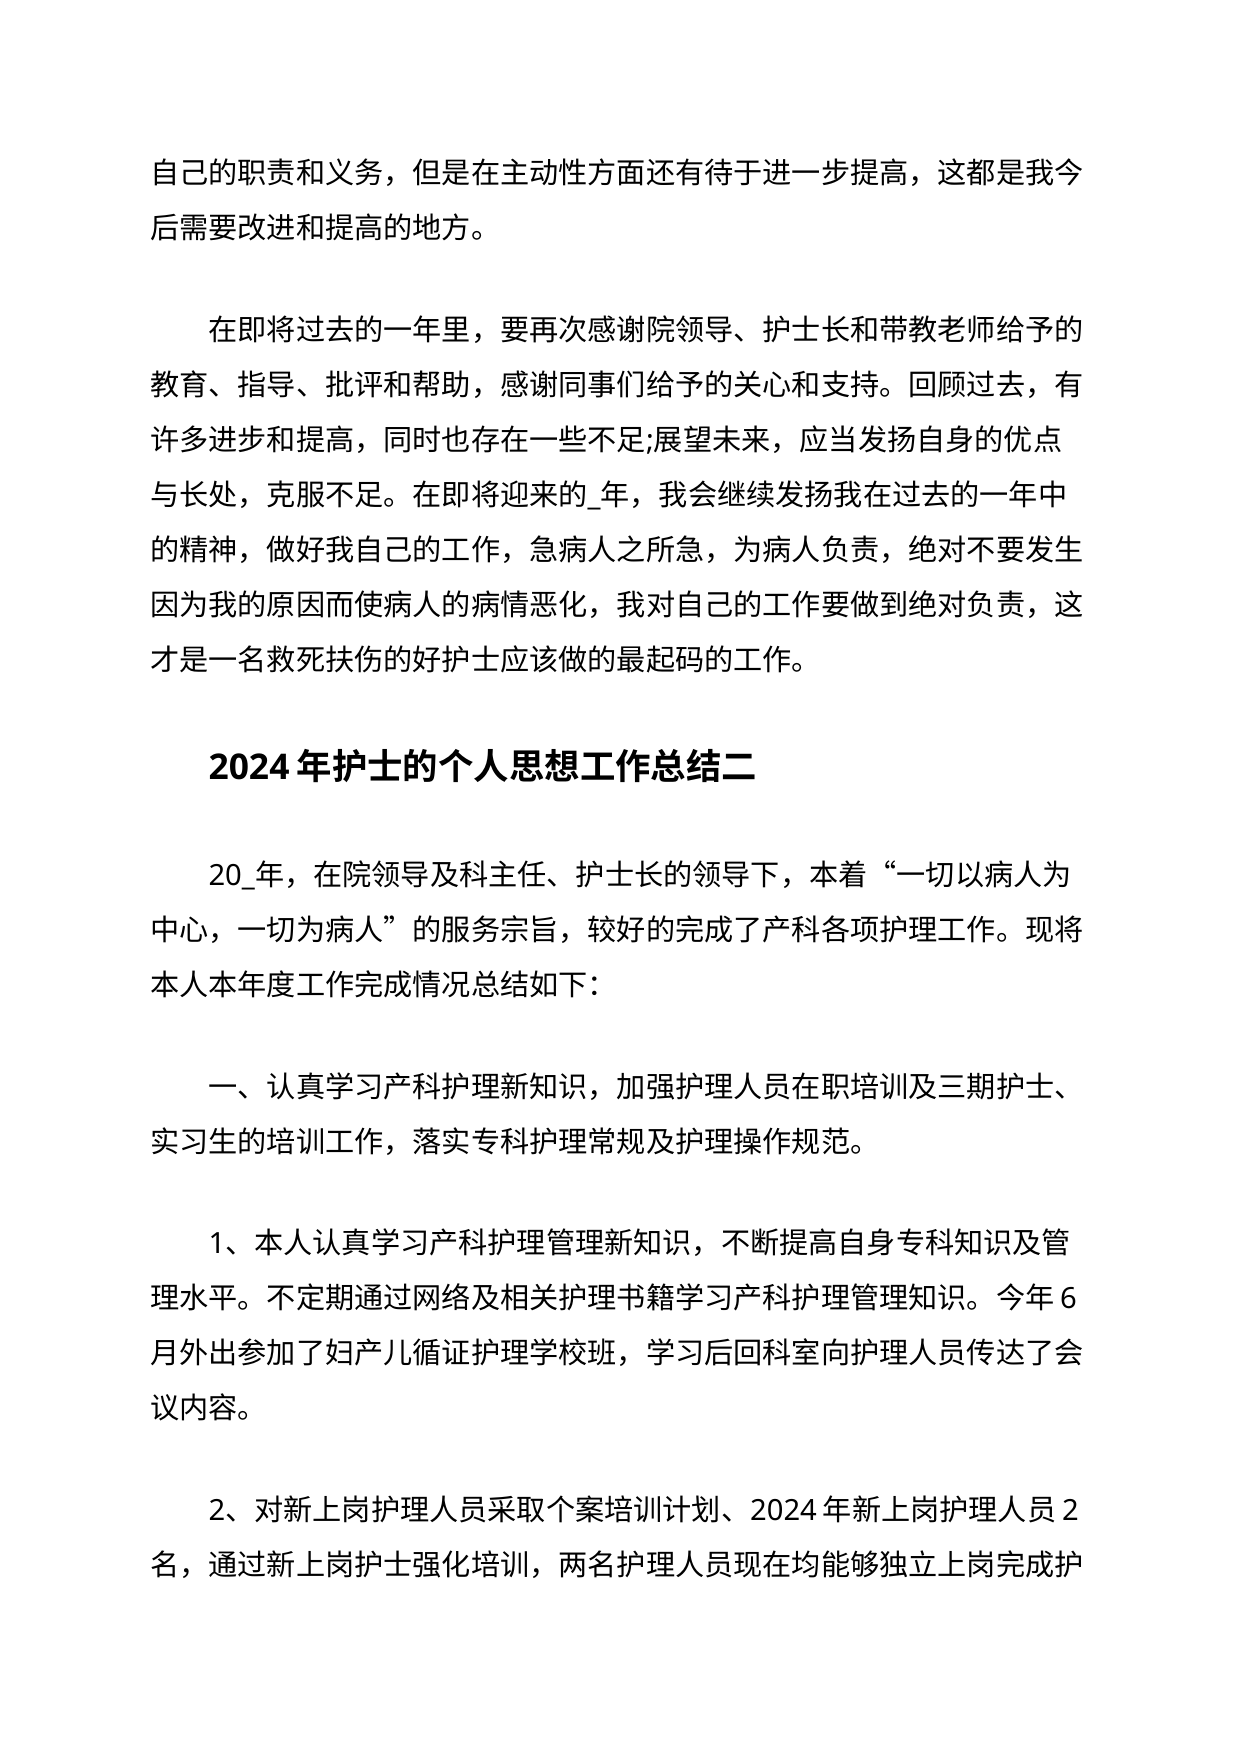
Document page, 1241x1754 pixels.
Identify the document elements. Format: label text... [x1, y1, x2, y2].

text 2024年护士的个人思想工作总结二 [150, 738, 1090, 789]
text 20_年，在院领导及科主任、护士长的领导下，本着“一切以病人为中心，一切为病人”的服务宗旨，较好的完成了产科各项护理工作。现将本人本年度工作完成情况总结如下： [150, 852, 1090, 1004]
text 在即将过去的一年里，要再次感谢院领导、护士长和带教老师给予的教育、指导、批评和帮助，感谢同事们给予的关心和支持。回顾过去，有许多进步和提高，同时也存在一些不足;展望未来，应当发扬自身的优点与长处，克服不足。在即将迎来的_年，我会继续发扬我在过去的一年中的精神，做好我自己的工作，急病人之所急，为病人负责，绝对不要发生因为我的原因而使病人的病情恶化，我对自己的工作要做到绝对负责，这才是一名救死扶伤的好护士应该做的最起码的工作。 [150, 307, 1090, 678]
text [150, 1487, 1090, 1584]
text 一、认真学习产科护理新知识，加强护理人员在职培训及三期护士、实习生的培训工作，落实专科护理常规及护理操作规范。 [150, 1063, 1090, 1160]
text 1、本人认真学习产科护理管理新知识，不断提高自身专科知识及管理水平。不定期通过网络及相关护理书籍学习产科护理管理知识。今年6月外出参加了妇产儿循证护理学校班，学习后回科室向护理人员传达了会议内容。 [150, 1220, 1090, 1427]
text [150, 150, 1090, 247]
